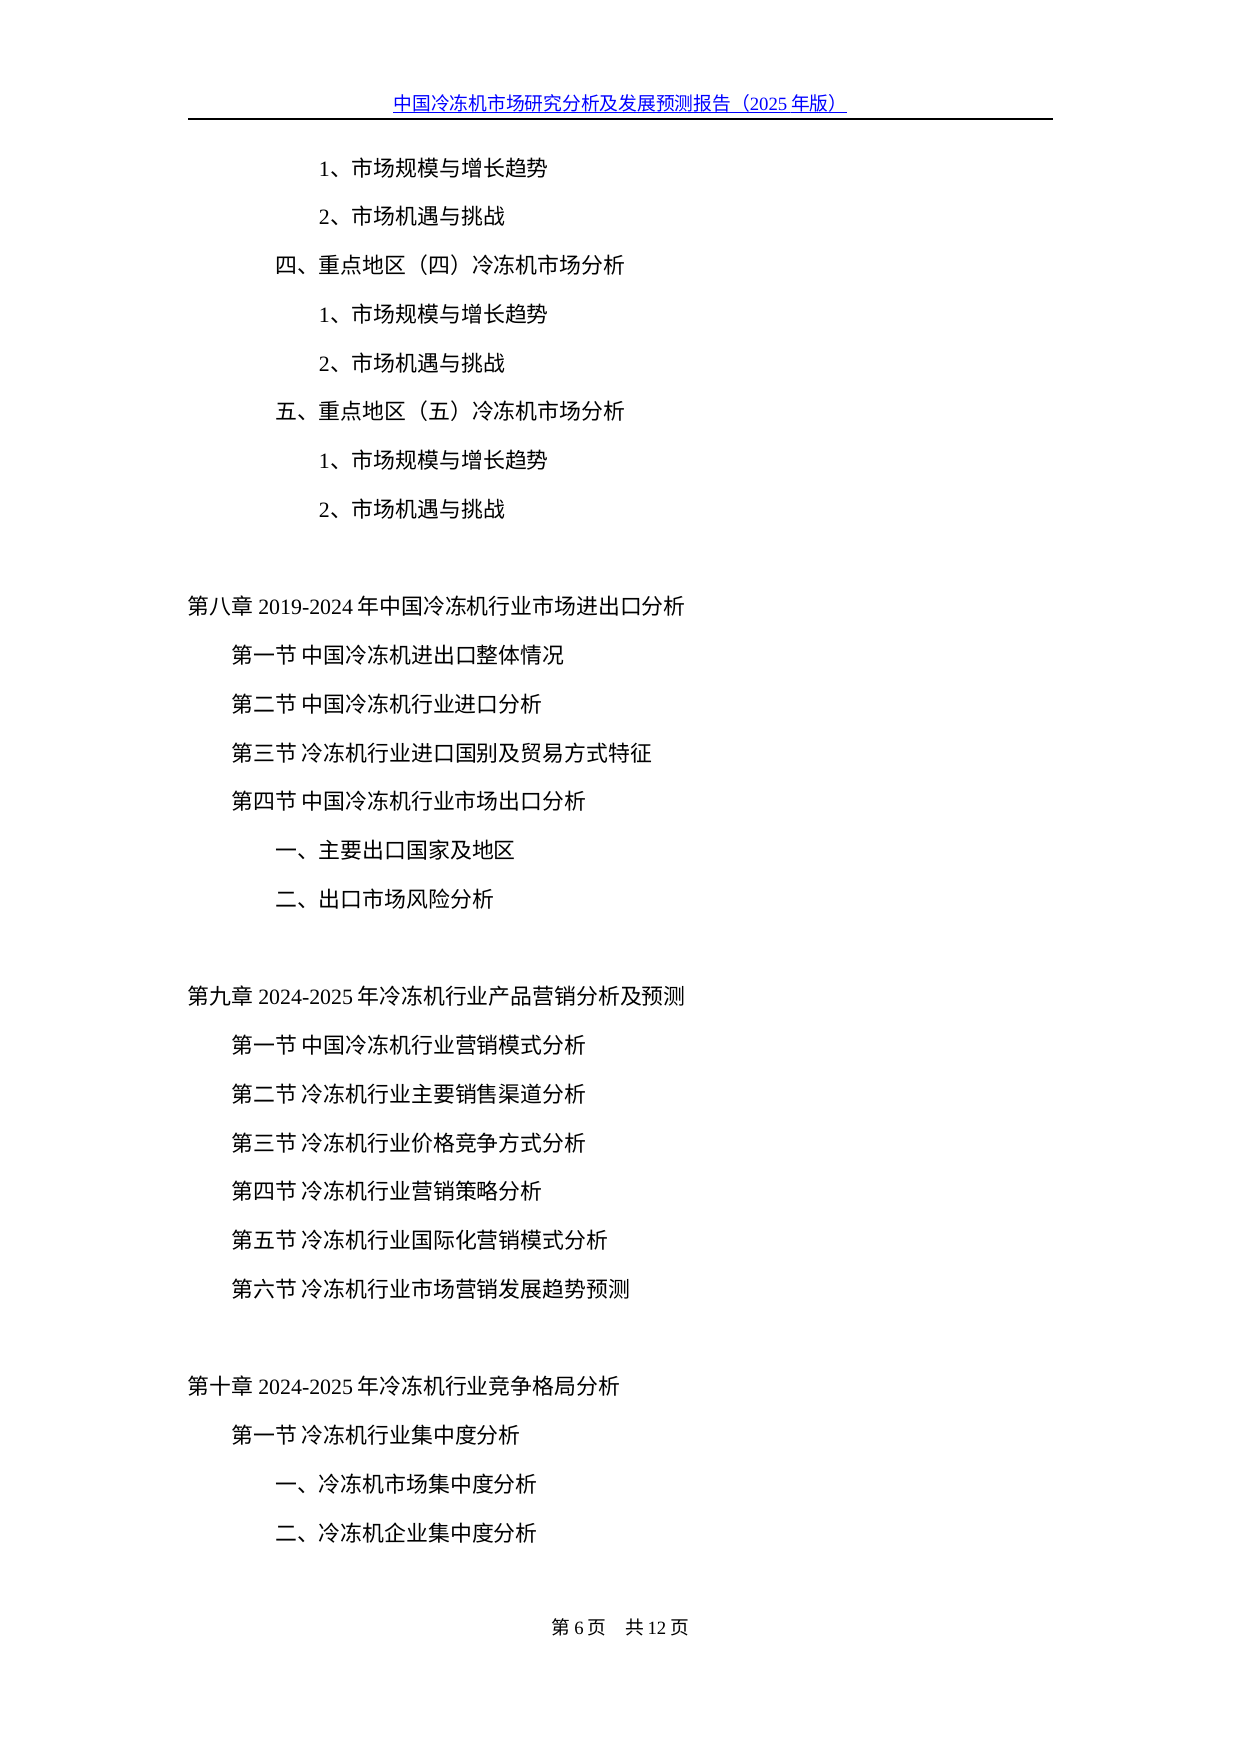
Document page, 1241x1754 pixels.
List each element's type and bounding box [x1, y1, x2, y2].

text [187, 150, 1053, 1548]
